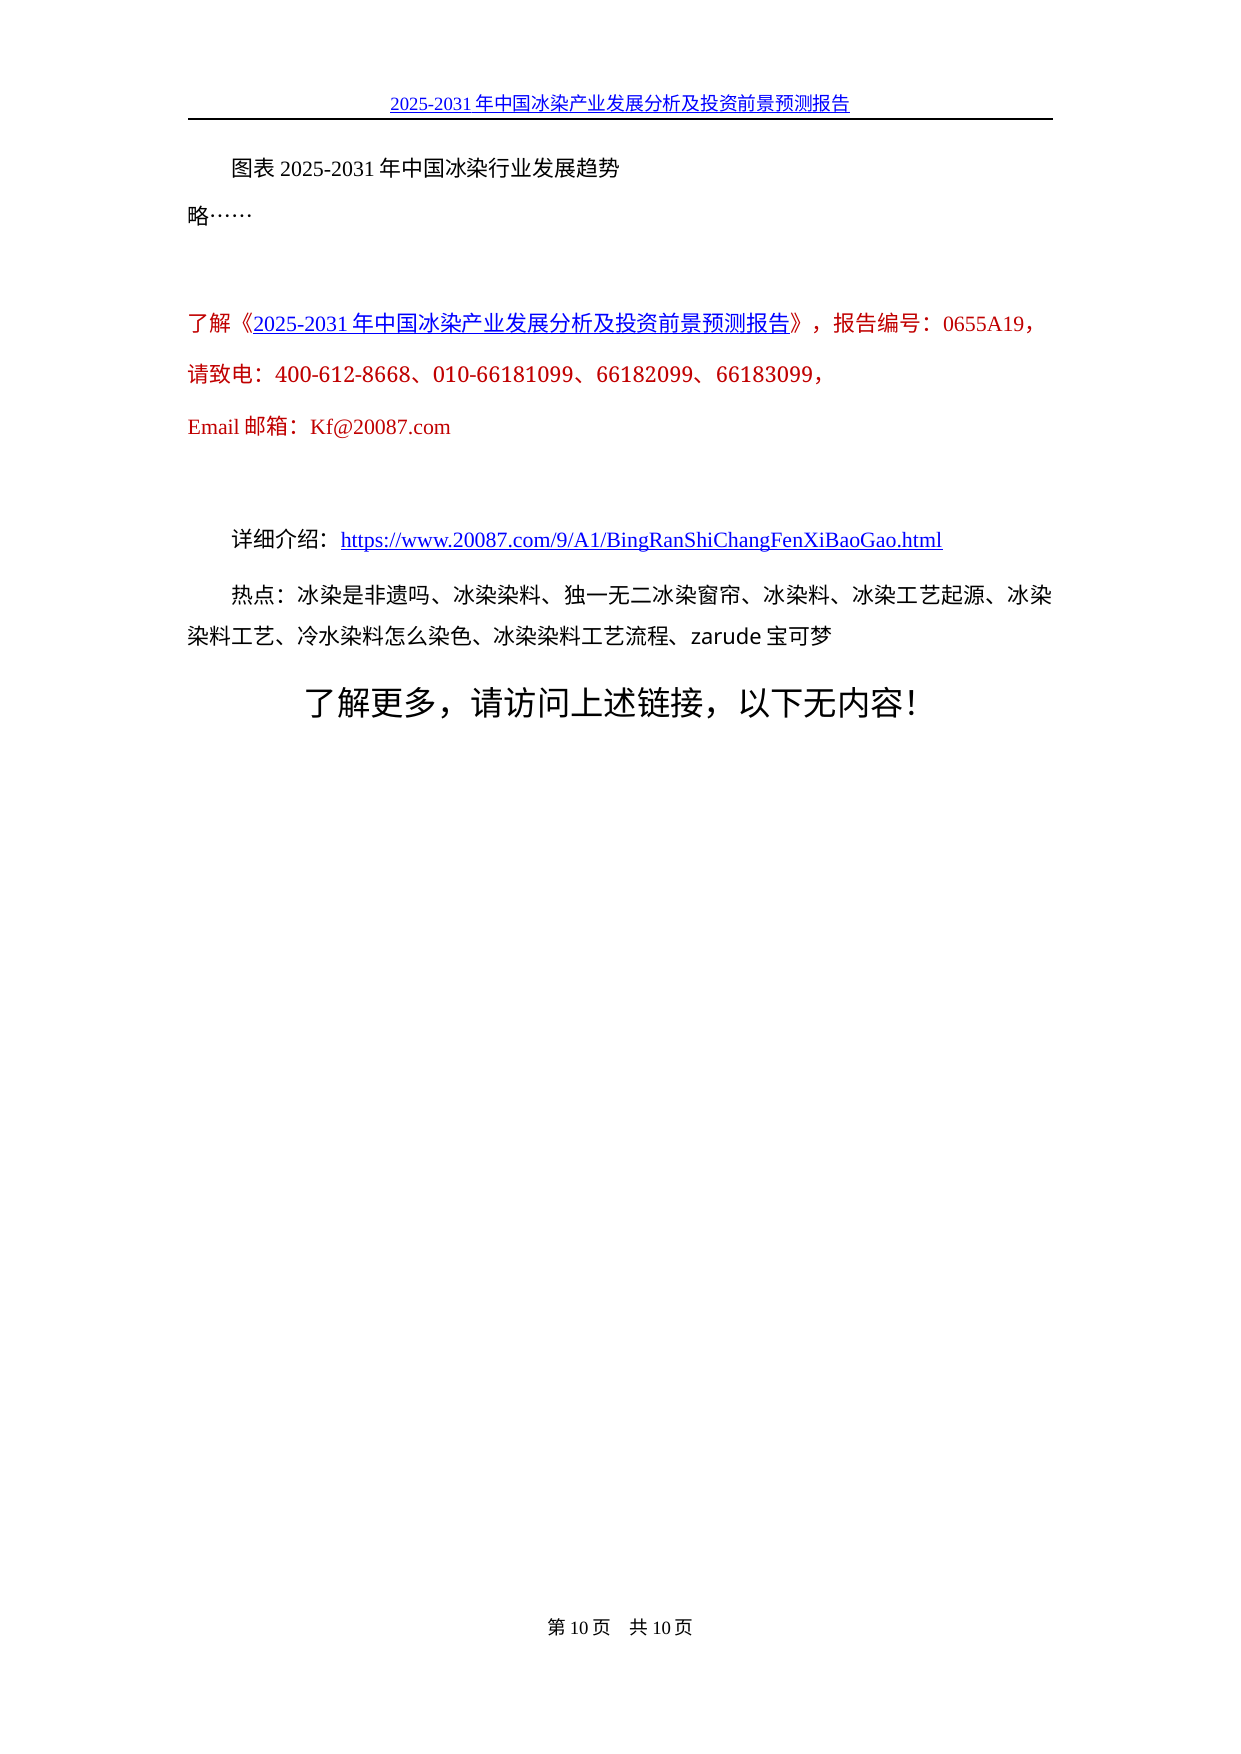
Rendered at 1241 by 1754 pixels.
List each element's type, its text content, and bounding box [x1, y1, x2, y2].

text 热点：冰染是非遗吗、冰染染料、独一无二冰染窗帘、冰染料、冰染工艺起源、冰染染料工艺、冷水染料怎么染色、冰染染料工艺流程、zarude宝可梦 [187, 578, 1053, 651]
text 了解《2025-2031年中国冰染产业发展分析及投资前景预测报告》，报告编号：0655A19， [187, 305, 1053, 338]
text 详细介绍：https://www.20087.com/9/A1/BingRanShiChangFenXiBaoGao.html [187, 521, 1053, 554]
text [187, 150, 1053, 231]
text 请致电：400-612-8668、010-66181099、66182099、66183099， [187, 357, 1053, 389]
title 了解更多，请访问上述链接，以下无内容！ [187, 669, 1053, 734]
text Email邮箱：Kf@20087.com [187, 408, 1053, 441]
